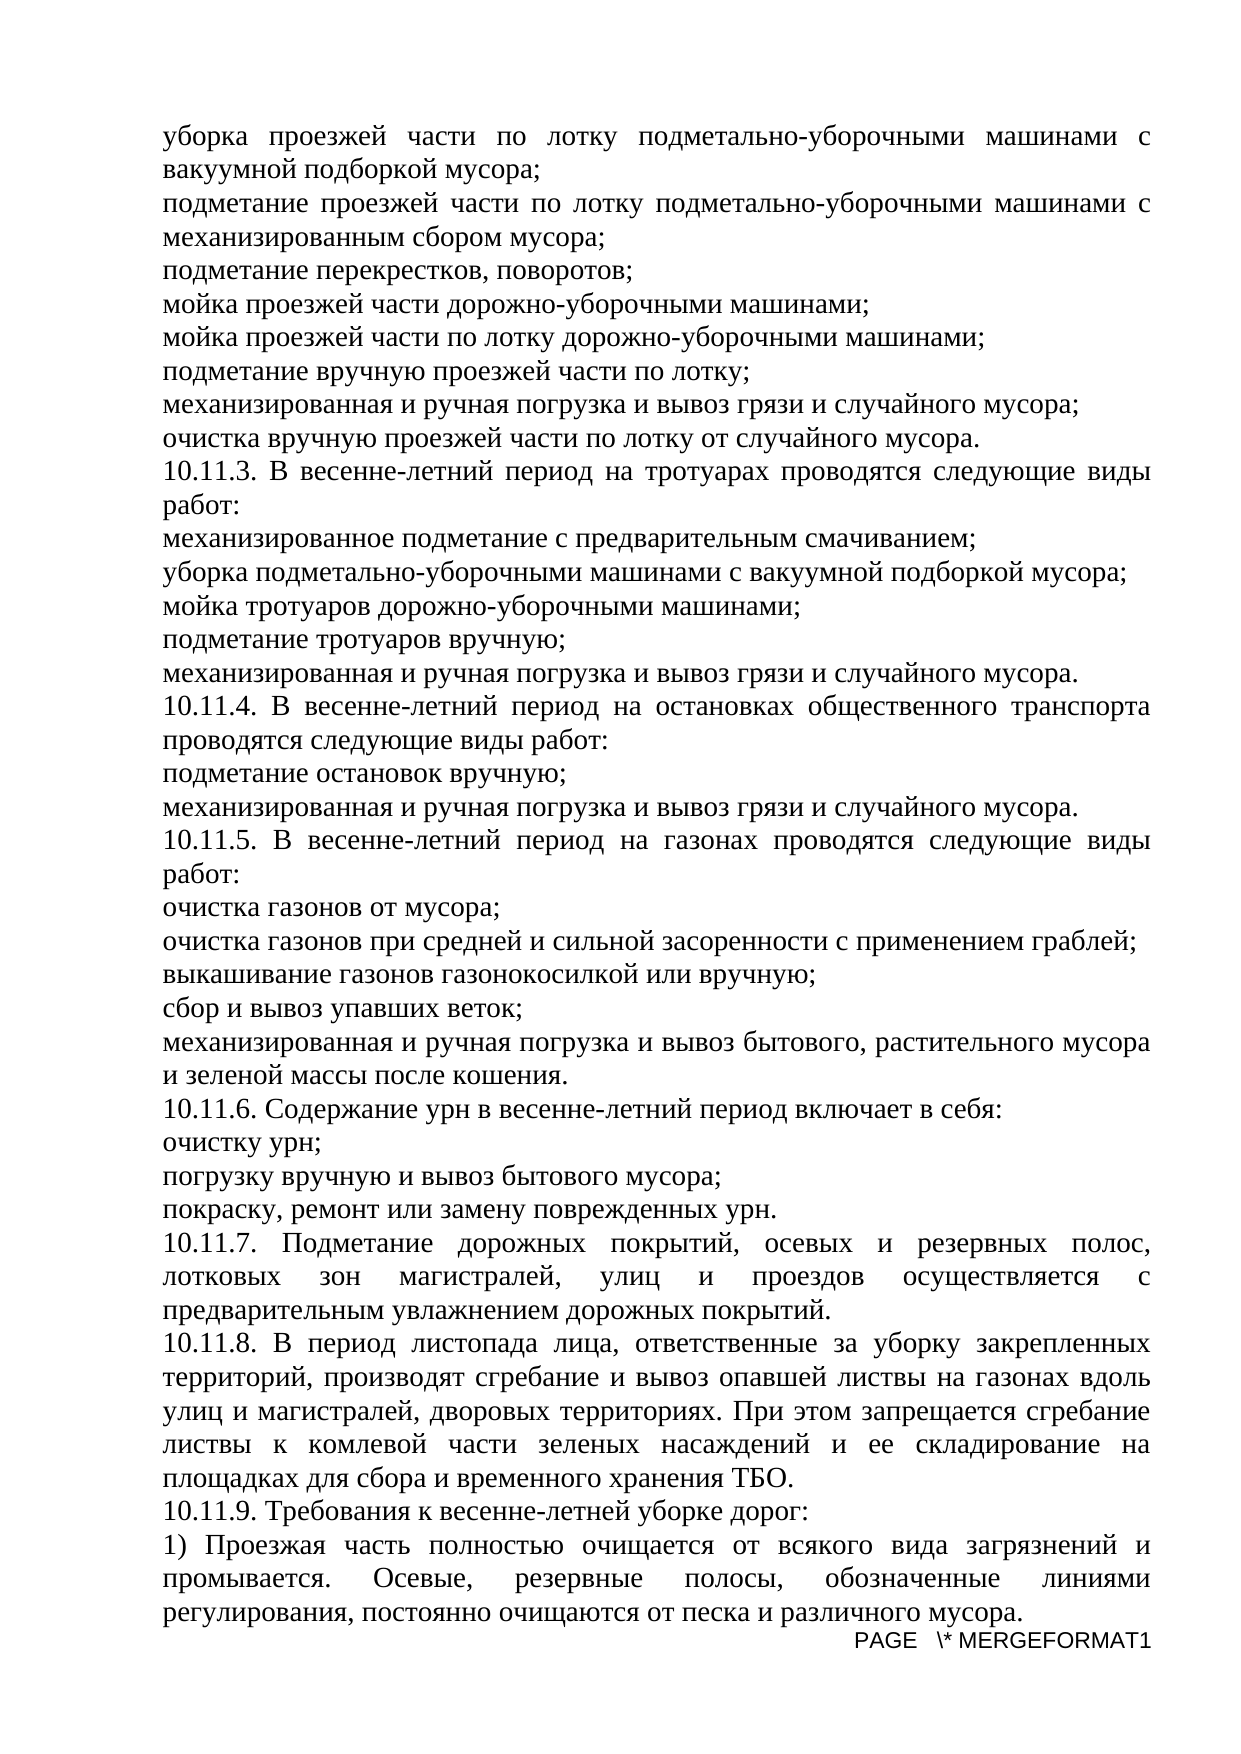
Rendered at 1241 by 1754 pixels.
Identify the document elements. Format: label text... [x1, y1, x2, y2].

text 10.11.5. В весенне-летний период на газонах проводятся следующие виды работ: [162, 822, 1152, 889]
text 10.11.9. Требования к весенне-летней уборке дорог: [162, 1493, 1152, 1527]
text механизированная и ручная погрузка и вывоз грязи и случайного мусора. [162, 789, 1152, 822]
text 10.11.7. Подметание дорожных покрытий, осевых и резервных полос, лотковых зон магистралей, улиц и проездов осуществляется с предварительным увлажнением дорожных покрытий. [162, 1225, 1152, 1326]
text мойка тротуаров дорожно-уборочными машинами; [162, 588, 1152, 621]
text сбор и вывоз упавших веток; [162, 990, 1152, 1024]
text очистка вручную проезжей части по лотку от случайного мусора. [162, 420, 1152, 453]
text покраску, ремонт или замену поврежденных урн. [162, 1191, 1152, 1225]
text 10.11.3. В весенне-летний период на тротуарах проводятся следующие виды работ: [162, 453, 1152, 521]
text 10.11.8. В период листопада лица, ответственные за уборку закрепленных территорий, производят сгребание и вывоз опавшей листвы на газонах вдоль улиц и магистралей, дворовых территориях. При этом запрещается сгребание листвы к комлевой части зеленых насаждений и ее складирование на площадках для сбора и временного хранения ТБО. [162, 1326, 1152, 1493]
text подметание тротуаров вручную; [162, 621, 1152, 655]
text механизированная и ручная погрузка и вывоз грязи и случайного мусора. [162, 655, 1152, 688]
text очистка газонов от мусора; [162, 889, 1152, 923]
text подметание перекрестков, поворотов; [162, 252, 1152, 286]
text подметание остановок вручную; [162, 755, 1152, 789]
text 10.11.4. В весенне-летний период на остановках общественного транспорта проводятся следующие виды работ: [162, 688, 1152, 755]
text погрузку вручную и вывоз бытового мусора; [162, 1158, 1152, 1191]
text 10.11.6. Содержание урн в весенне-летний период включает в себя: [162, 1091, 1152, 1124]
text механизированная и ручная погрузка и вывоз бытового, растительного мусора и зеленой массы после кошения. [162, 1024, 1152, 1091]
text мойка проезжей части по лотку дорожно-уборочными машинами; [162, 319, 1152, 353]
text подметание вручную проезжей части по лотку; [162, 353, 1152, 386]
text мойка проезжей части дорожно-уборочными машинами; [162, 286, 1152, 319]
text выкашивание газонов газонокосилкой или вручную; [162, 957, 1152, 990]
text механизированное подметание с предварительным смачиванием; [162, 521, 1152, 554]
text уборка подметально-уборочными машинами с вакуумной подборкой мусора; [162, 554, 1152, 588]
text очистку урн; [162, 1124, 1152, 1158]
text подметание проезжей части по лотку подметально-уборочными машинами с механизированным сбором мусора; [162, 185, 1152, 252]
text механизированная и ручная погрузка и вывоз грязи и случайного мусора; [162, 386, 1152, 420]
text 1) Проезжая часть полностью очищается от всякого вида загрязнений и промывается. Осевые, резервные полосы, обозначенные линиями регулирования, постоянно очищаются от песка и различного мусора. [162, 1527, 1152, 1627]
text очистка газонов при средней и сильной засоренности с применением граблей; [162, 923, 1152, 957]
text уборка проезжей части по лотку подметально-уборочными машинами с вакуумной подборкой мусора; [162, 118, 1152, 185]
